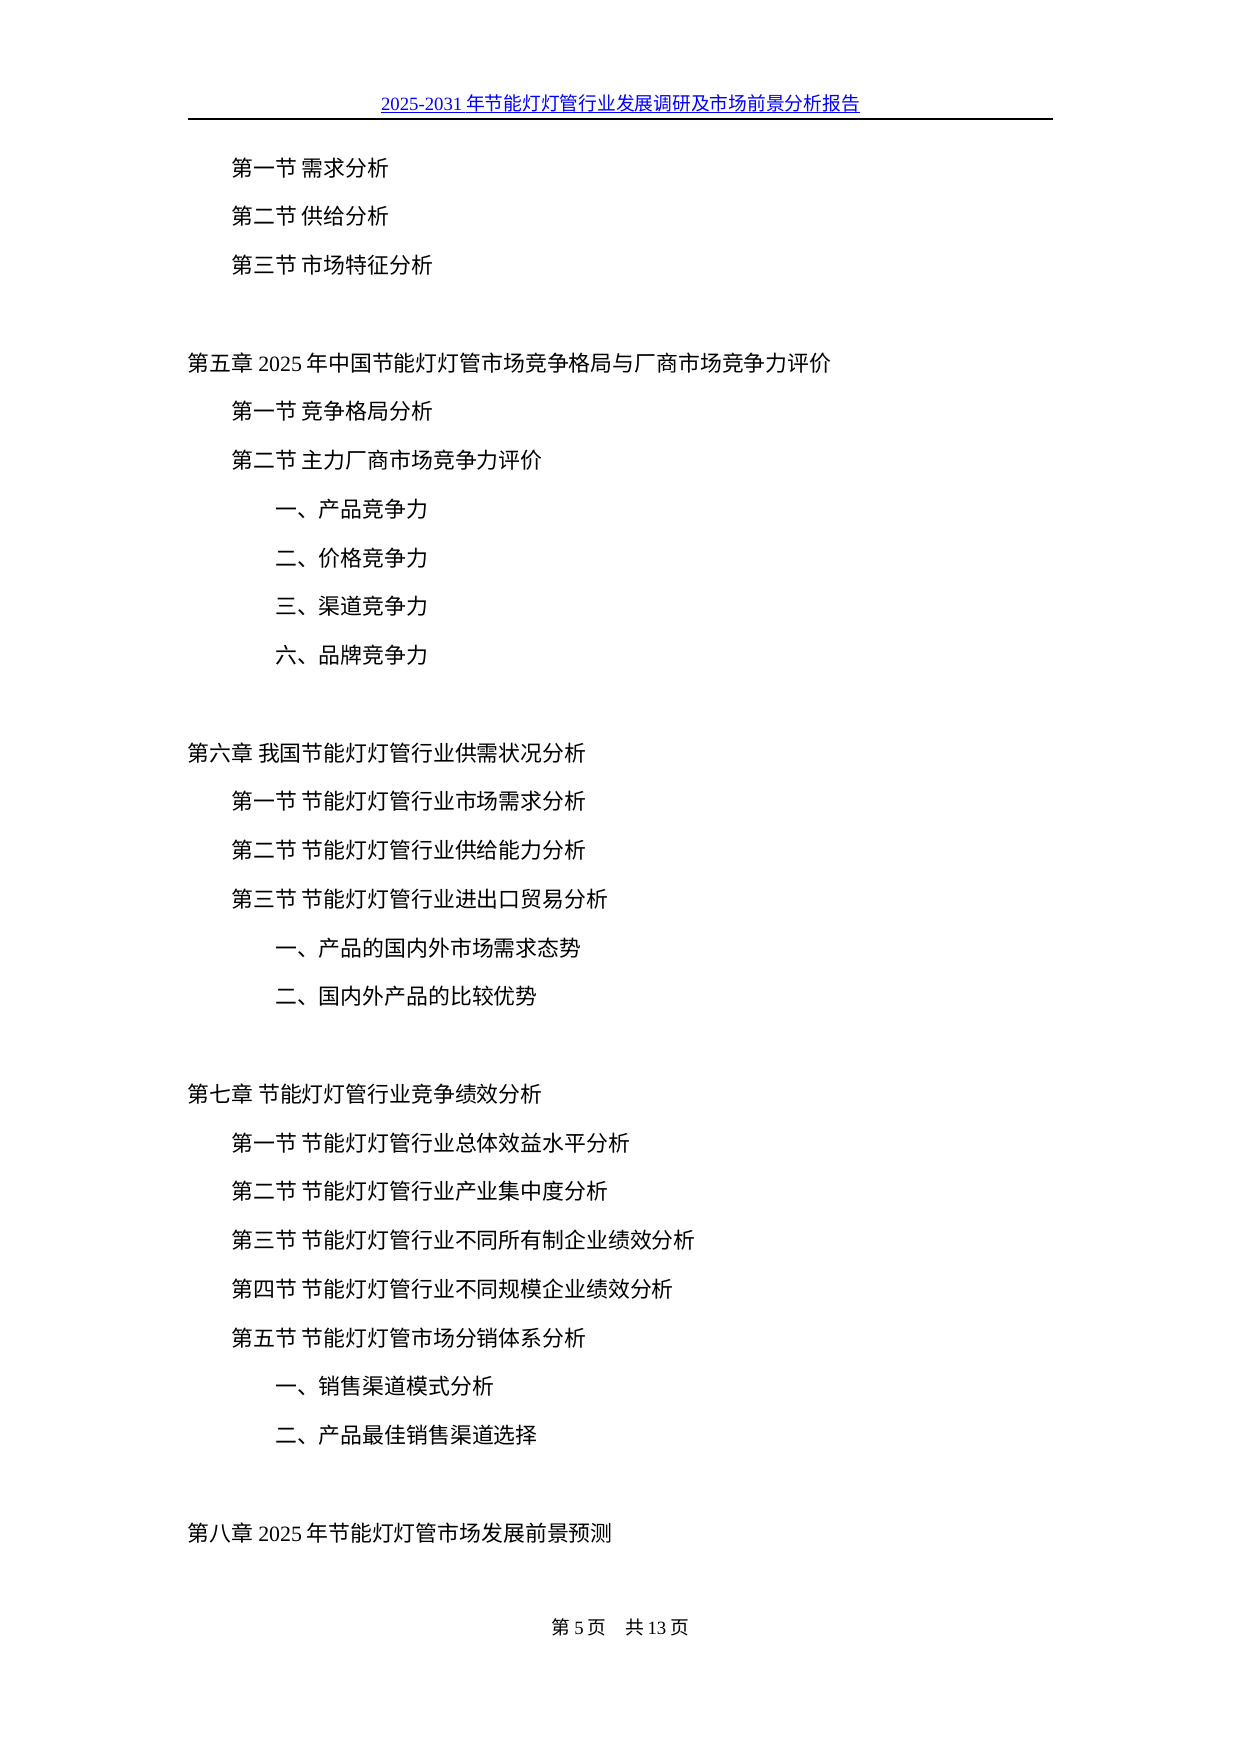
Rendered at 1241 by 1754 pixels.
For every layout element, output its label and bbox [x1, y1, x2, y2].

text [187, 150, 1053, 1548]
